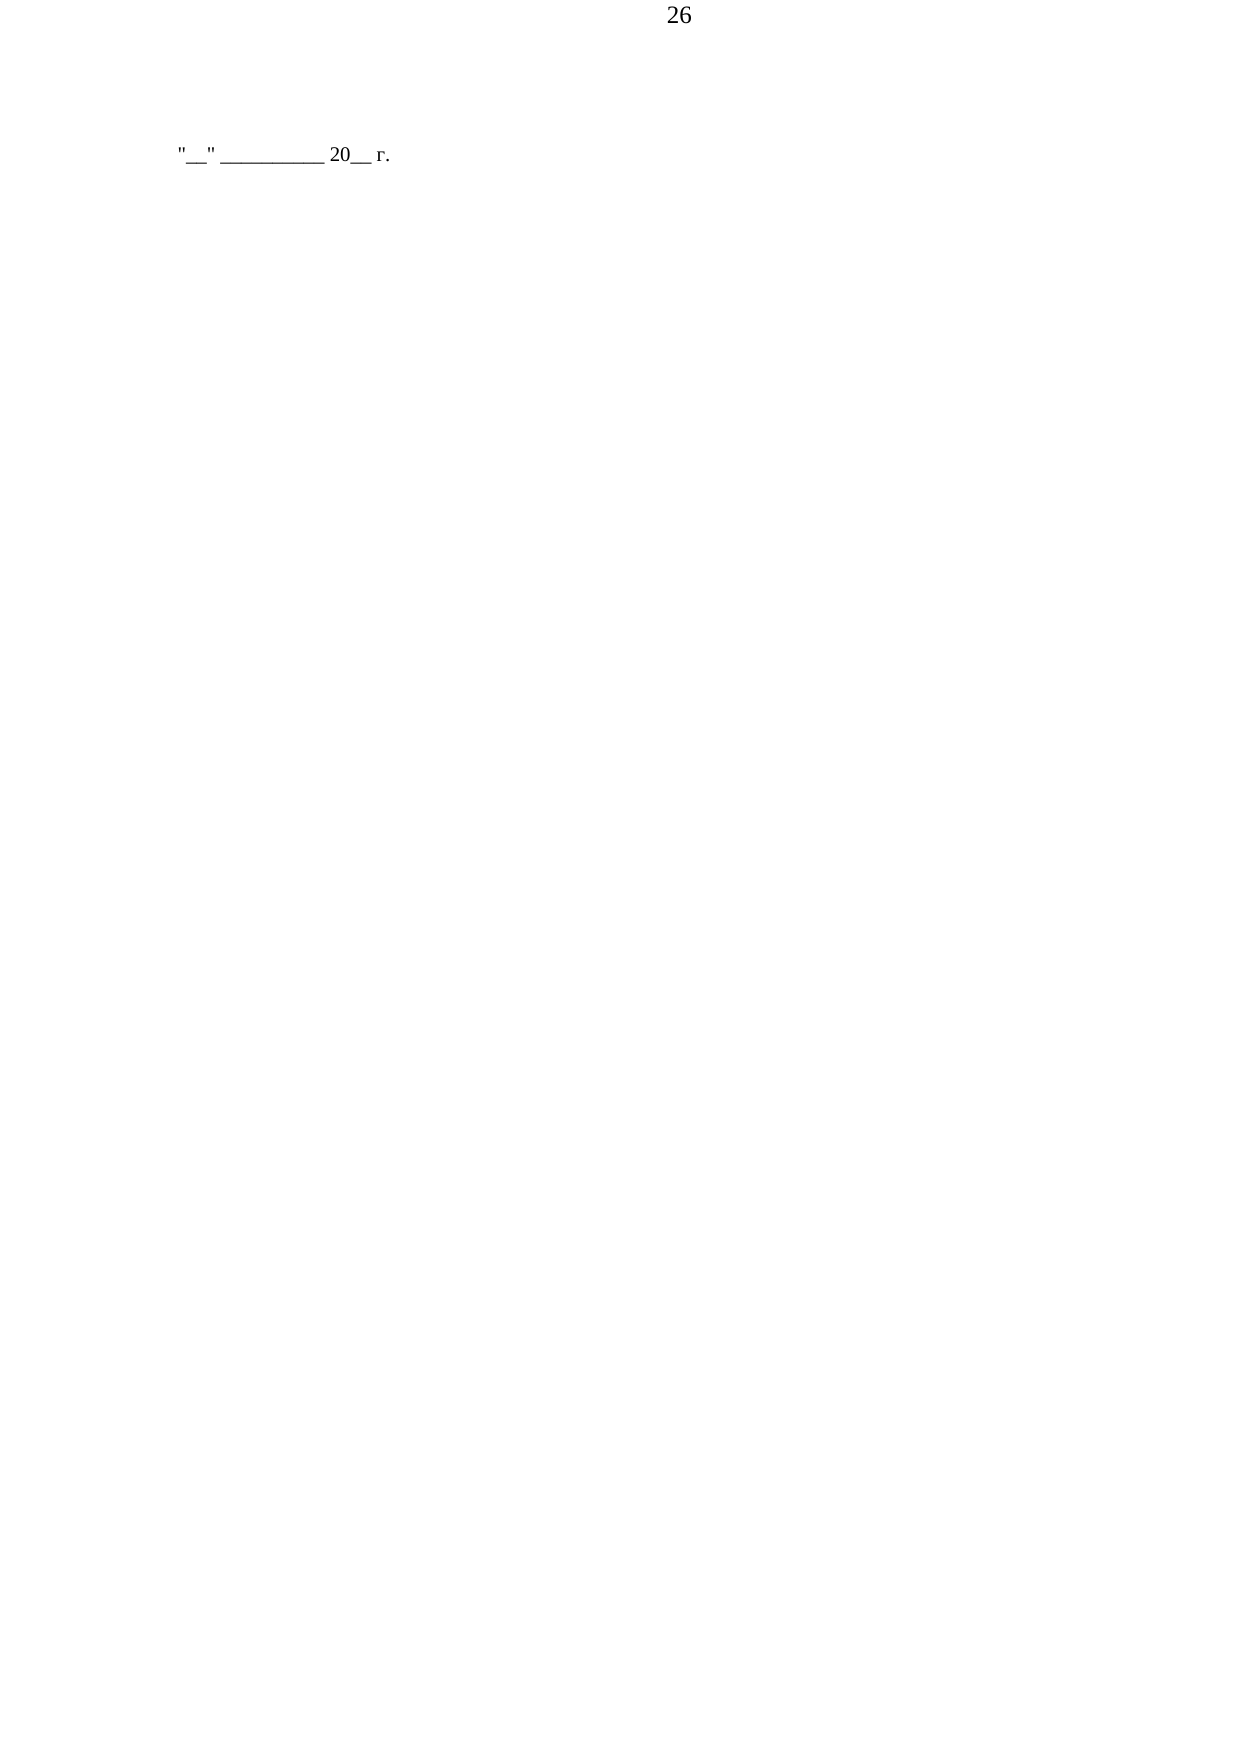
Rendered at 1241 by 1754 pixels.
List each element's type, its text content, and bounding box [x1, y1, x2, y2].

text "__" __________ 20__ г. [177, 142, 1181, 166]
